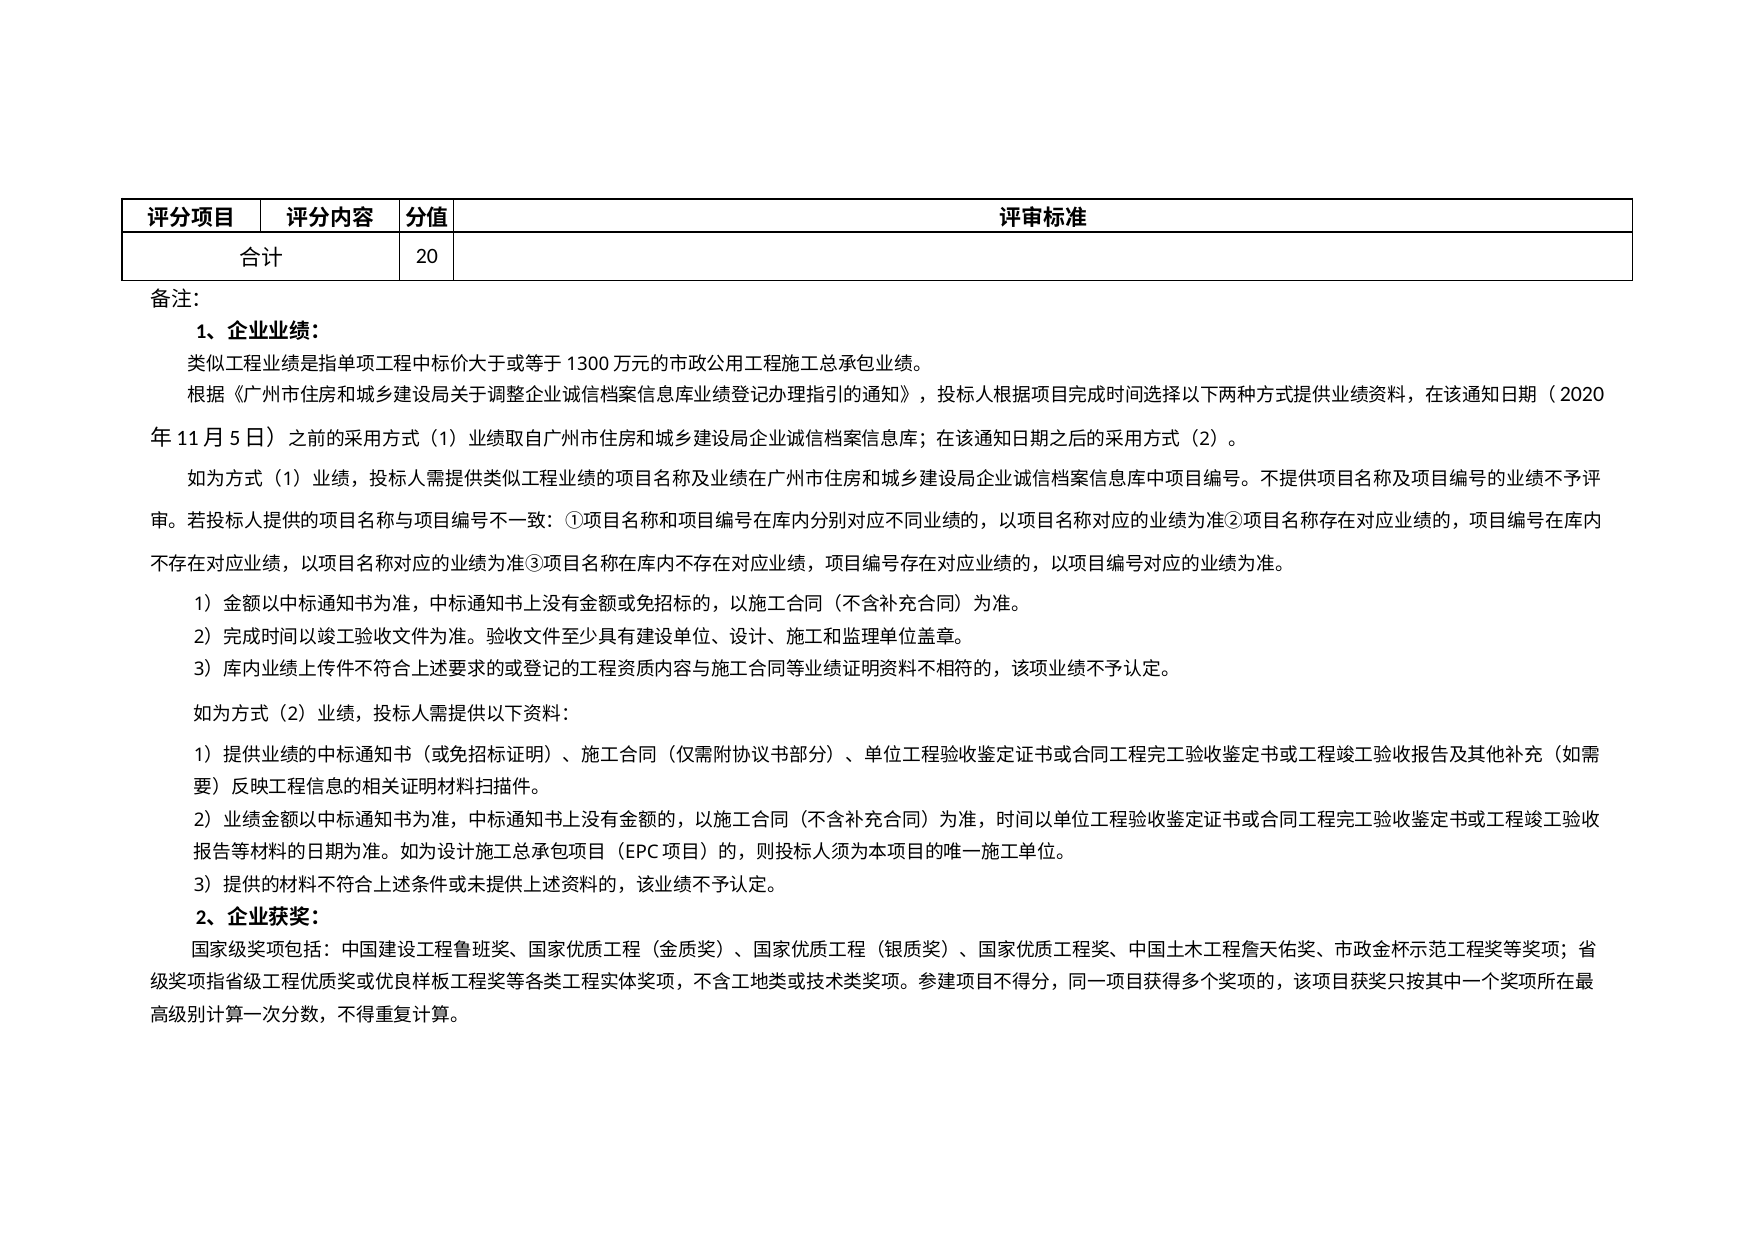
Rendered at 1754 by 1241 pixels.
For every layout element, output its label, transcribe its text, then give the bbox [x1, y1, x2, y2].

table_cell [454, 233, 1632, 280]
text 类似工程业绩是指单项工程中标价大于或等于1300万元的市政公用工程施工总承包业绩。 [150, 346, 1604, 377]
text 如为方式（2）业绩，投标人需提供以下资料： [194, 696, 1604, 729]
text 国家级奖项包括：中国建设工程鲁班奖、国家优质工程（金质奖）、国家优质工程（银质奖）、国家优质工程奖、中国土木工程詹天佑奖、市政金杯示范工程奖等奖项；省级奖项指省级工程优质奖或优良样板工程奖等各类工程实体奖项，不含工地类或技术类奖项。参建项目不得分，同一项目获得多个奖项的，该项目获奖只按其中一个奖项所在最高级别计算一次分数，不得重复计算。 [150, 932, 1604, 1029]
text 2、企业获奖： [150, 899, 1604, 932]
table_cell 20 [400, 233, 453, 280]
table_cell 合计 [123, 233, 399, 280]
text 1）提供业绩的中标通知书（或免招标证明）、施工合同（仅需附协议书部分）、单位工程验收鉴定证书或合同工程完工验收鉴定书或工程竣工验收报告及其他补充（如需要）反映工程信息的相关证明材料扫描件。 2）业绩金额以中标通知书为准，中标通知书上没有金额的，以施工合同（不含补充合同）为准，时间以单位工程验收鉴定证书或合同工程完工验收鉴定书或工程竣工验收报告等材料的日期为准。如为设计施工总承包项目（EPC项目）的，则投标人须为本项目的唯一施工单位。 [194, 737, 1604, 867]
list 金额以中标通知书为准，中标通知书上没有金额或免招标的，以施工合同（不含补充合同）为准。 2）完成时间以竣工验收文件为准。验收文件至少具有建设单位、设计、施工和监理单位盖章。 3）库内业绩上传件不符合上述要求的或登记的工程资质内容与施工合同等业绩证明资料不相符的，该项业绩不予认定。 [194, 586, 1604, 684]
text 1、企业业绩： [150, 313, 1604, 346]
table_header 评分项目 [123, 200, 260, 231]
text 备注： [150, 281, 1604, 313]
text 3）提供的材料不符合上述条件或未提供上述资料的，该业绩不予认定。 [194, 867, 1604, 899]
table_header 分值 [400, 200, 453, 231]
text 如为方式（1）业绩，投标人需提供类似工程业绩的项目名称及业绩在广州市住房和城乡建设局企业诚信档案信息库中项目编号。不提供项目名称及项目编号的业绩不予评审。若投标人提供的项目名称与项目编号不一致：①项目名称和项目编号在库内分别对应不同业绩的，以项目名称对应的业绩为准②项目名称存在对应业绩的，项目编号在库内不存在对应业绩，以项目名称对应的业绩为准③项目名称在库内不存在对应业绩，项目编号存在对应业绩的，以项目编号对应的业绩为准。 [150, 461, 1604, 578]
table_header 评分内容 [261, 200, 399, 231]
table_header 评审标准 [454, 200, 1632, 231]
text 根据《广州市住房和城乡建设局关于调整企业诚信档案信息库业绩登记办理指引的通知》，投标人根据项目完成时间选择以下两种方式提供业绩资料，在该通知日期（2020年11月5日）之前的采用方式（1）业绩取自广州市住房和城乡建设局企业诚信档案信息库；在该通知日期之后的采用方式（2）。 [150, 377, 1604, 452]
